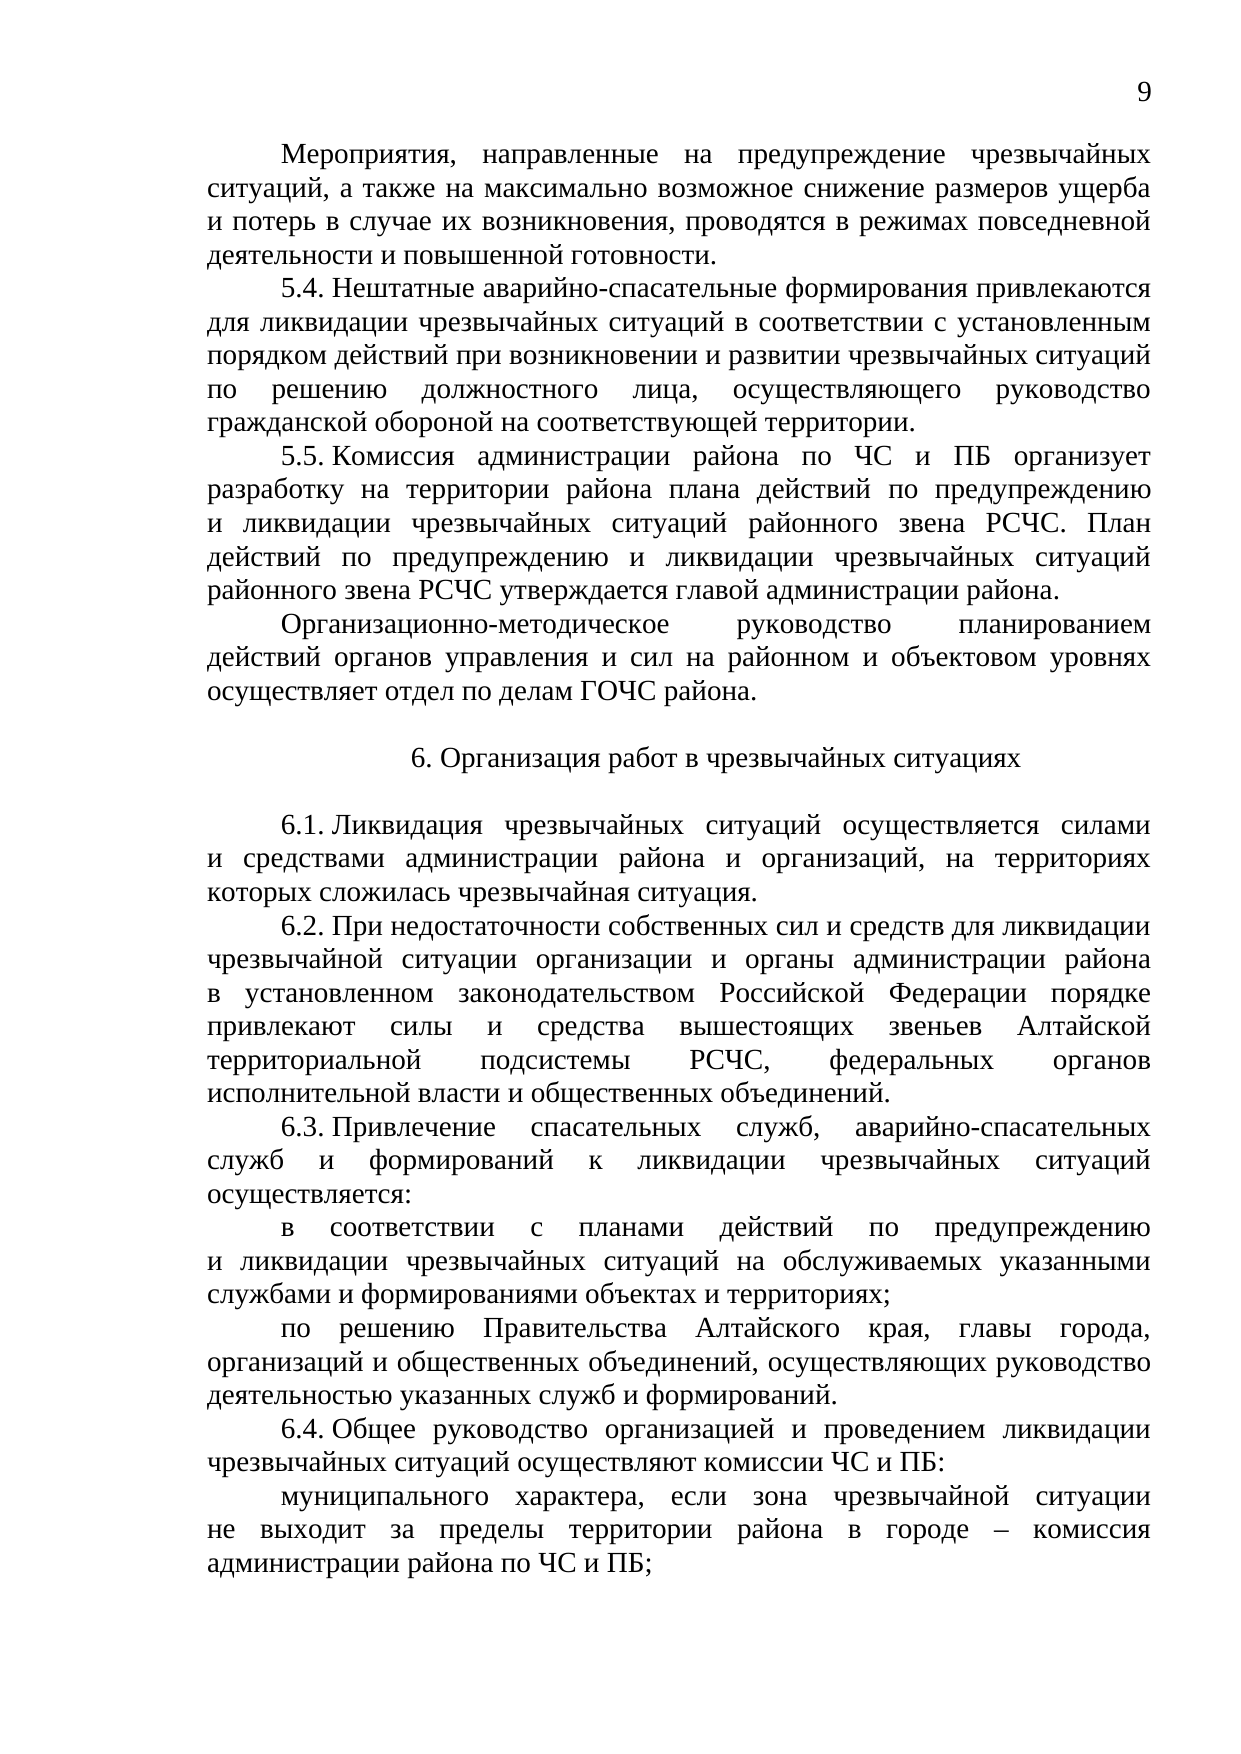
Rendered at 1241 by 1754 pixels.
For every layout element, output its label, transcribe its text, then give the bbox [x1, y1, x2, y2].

text 5.4. Нештатные аварийно-спасательные формирования привлекаются для ликвидации чрезвычайных ситуаций в соответствии с установленным порядком действий при возникновении и развитии чрезвычайных ситуаций по решению должностного лица, осуществляющего руководство гражданской обороной на соответствующей территории. [207, 270, 1152, 438]
text по решению Правительства Алтайского края, главы города, организаций и общественных объединений, осуществляющих руководство деятельностью указанных служб и формирований. [207, 1310, 1152, 1411]
text 6. Организация работ в чрезвычайных ситуациях [207, 740, 1152, 773]
text муниципального характера, если зона чрезвычайной ситуации не выходит за пределы территории района в городе – комиссия администрации района по ЧС и ПБ; [207, 1478, 1152, 1578]
text 6.3. Привлечение спасательных служб, аварийно-спасательных служб и формирований к ликвидации чрезвычайных ситуаций осуществляется: [207, 1109, 1152, 1209]
text Организационно-методическое руководство планированием действий органов управления и сил на районном и объектовом уровнях осуществляет отдел по делам ГОЧС района. [207, 606, 1152, 706]
text в соответствии с планами действий по предупреждению и ликвидации чрезвычайных ситуаций на обслуживаемых указанными службами и формированиями объектах и территориях; [207, 1209, 1152, 1310]
text 6.4. Общее руководство организацией и проведением ликвидации чрезвычайных ситуаций осуществляют комиссии ЧС и ПБ: [207, 1411, 1152, 1478]
text 5.5. Комиссия администрации района по ЧС и ПБ организует разработку на территории района плана действий по предупреждению и ликвидации чрезвычайных ситуаций районного звена РСЧС. План действий по предупреждению и ликвидации чрезвычайных ситуаций районного звена РСЧС утверждается главой администрации района. [207, 438, 1152, 606]
text 6.2. При недостаточности собственных сил и средств для ликвидации чрезвычайной ситуации организации и органы администрации района в установленном законодательством Российской Федерации порядке привлекают силы и средства вышестоящих звеньев Алтайской территориальной подсистемы РСЧС, федеральных органов исполнительной власти и общественных объединений. [207, 908, 1152, 1109]
text Мероприятия, направленные на предупреждение чрезвычайных ситуаций, а также на максимально возможное снижение размеров ущерба и потерь в случае их возникновения, проводятся в режимах повседневной деятельности и повышенной готовности. [207, 136, 1152, 270]
text 6.1. Ликвидация чрезвычайных ситуаций осуществляется силами и средствами администрации района и организаций, на территориях которых сложилась чрезвычайная ситуация. [207, 807, 1152, 908]
